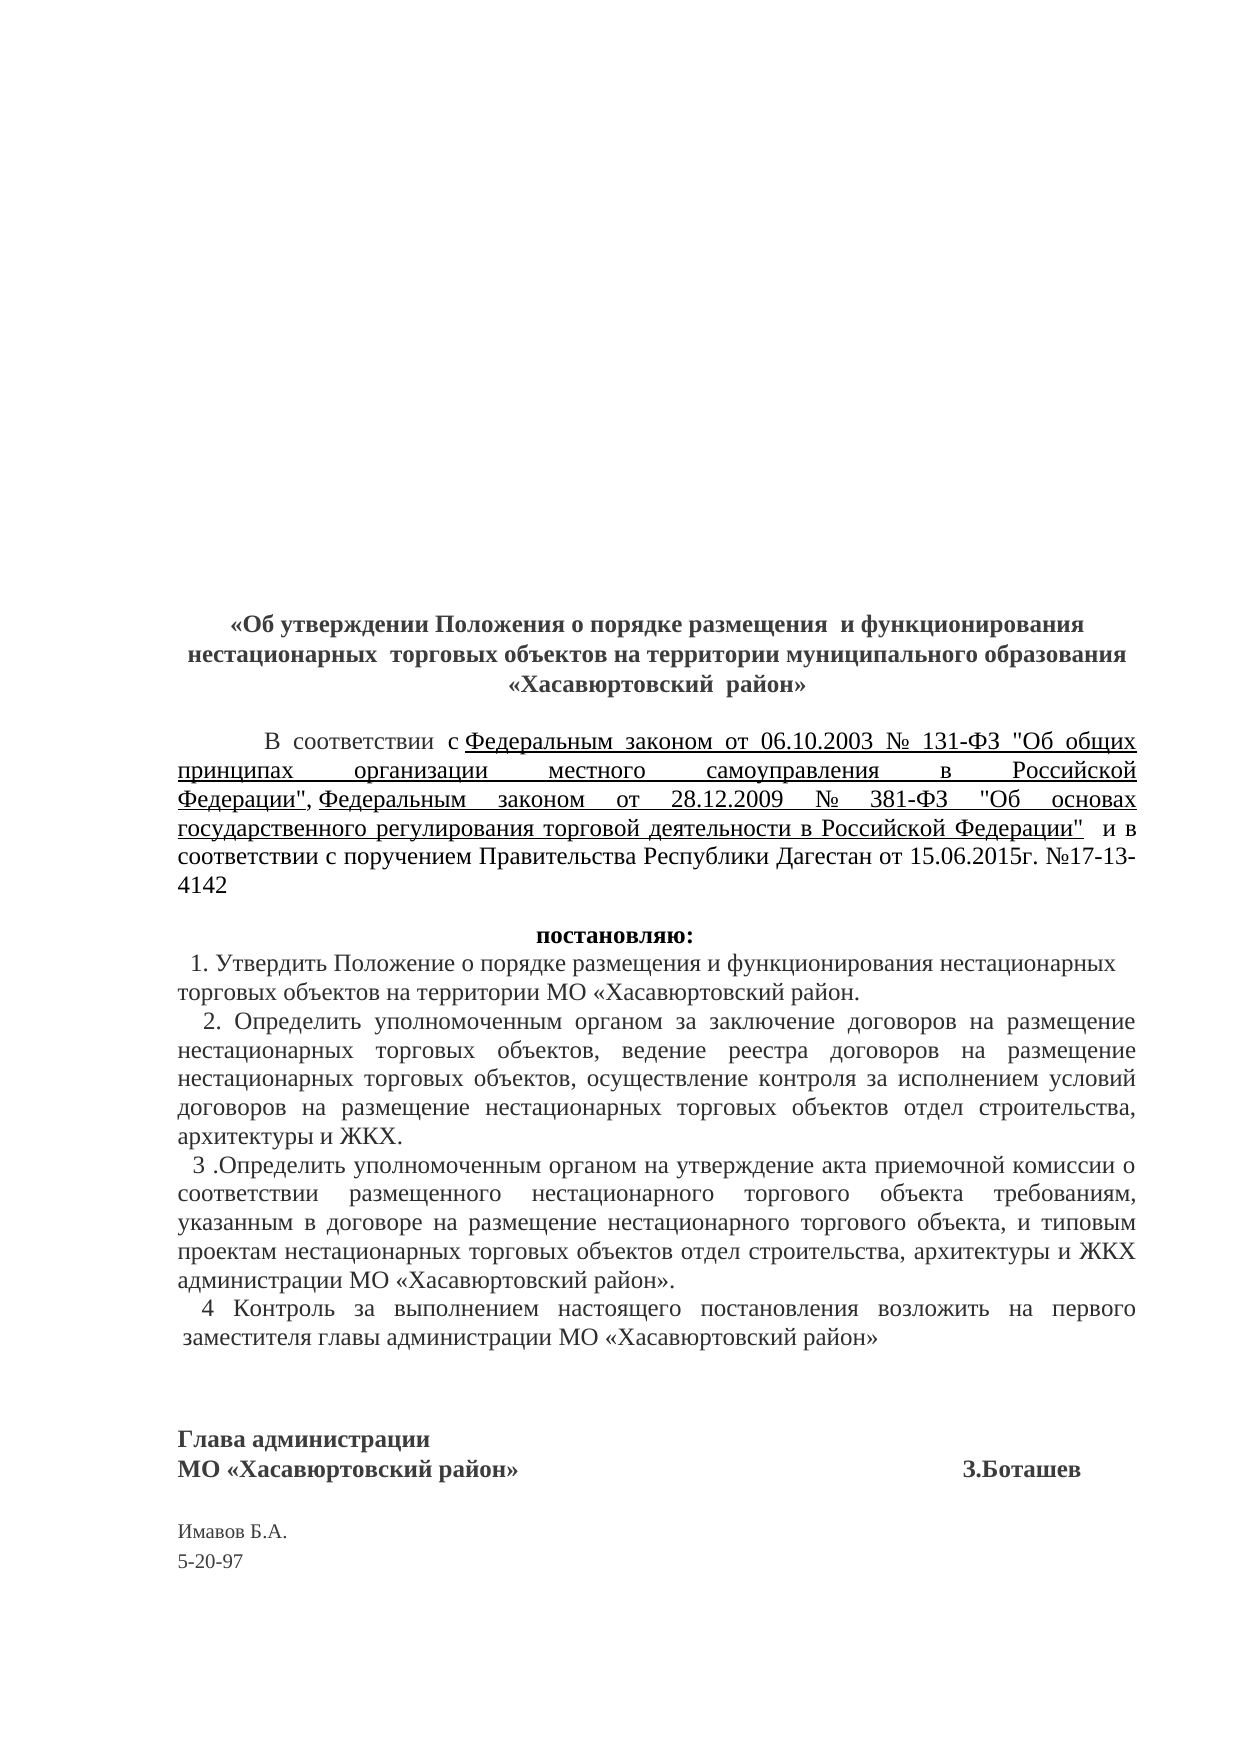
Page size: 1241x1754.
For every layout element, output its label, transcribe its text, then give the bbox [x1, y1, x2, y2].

text В соответствии с Федеральным законом от 06.10.2003 № 131-ФЗ "Об общих принципах организации местного самоуправления в Российской Федерации", Федеральным законом от 28.12.2009 № 381-ФЗ "Об основах государственного регулирования торговой деятельности в Российской Федерации" и в соответствии с поручением Правительства Республики Дагестан от 15.06.2015г. №17-13-4142 [177, 781, 1137, 899]
text Имавов Б.А. [177, 1513, 1137, 1543]
text В соответствии с Федеральным законом от 06.10.2003 № 131-ФЗ "Об общих принципах организации местного самоуправления в Российской Федерации", Федеральным законом от 28.12.2009 № 381-ФЗ "Об основах государственного регулирования торговой деятельности в Российской Федерации" и в соответствии с поручением Правительства Республики Дагестан от 15.06.2015г. №17-13-4142 [177, 698, 1137, 780]
text 3 .Определить уполномоченным органом на утверждение акта приемочной комиссии о соответствии размещенного нестационарного торгового объекта требованиям, указанным в договоре на размещение нестационарного торгового объекта, и типовым проектам нестационарных торговых объектов отдел строительства, архитектуры и ЖКХ администрации МО «Хасавюртовский район». [177, 1150, 1137, 1293]
text постановляю: 1. Утвердить Положение о порядке размещения и функционирования нестационарных торговых объектов на территории МО «Хасавюртовский район. [177, 920, 1137, 1006]
text МО «Хасавюртовский район» З.Боташев [177, 1453, 1137, 1483]
text 2. Определить уполномоченным органом за заключение договоров на размещение нестационарных торговых объектов, ведение реестра договоров на размещение нестационарных торговых объектов, осуществление контроля за исполнением условий договоров на размещение нестационарных торговых объектов отдел строительства, архитектуры и ЖКХ. [177, 1006, 1137, 1150]
text 5-20-97 [177, 1543, 1137, 1573]
text 4 Контроль за выполнением настоящего постановления возложить на первого заместителя главы администрации МО «Хасавюртовский район» [182, 1293, 1137, 1351]
text «Об утверждении Положения о порядке размещения и функционирования нестационарных торговых объектов на территории муниципального образования «Хасавюртовский район» [177, 608, 1137, 698]
text Глава администрации [177, 1423, 1137, 1453]
